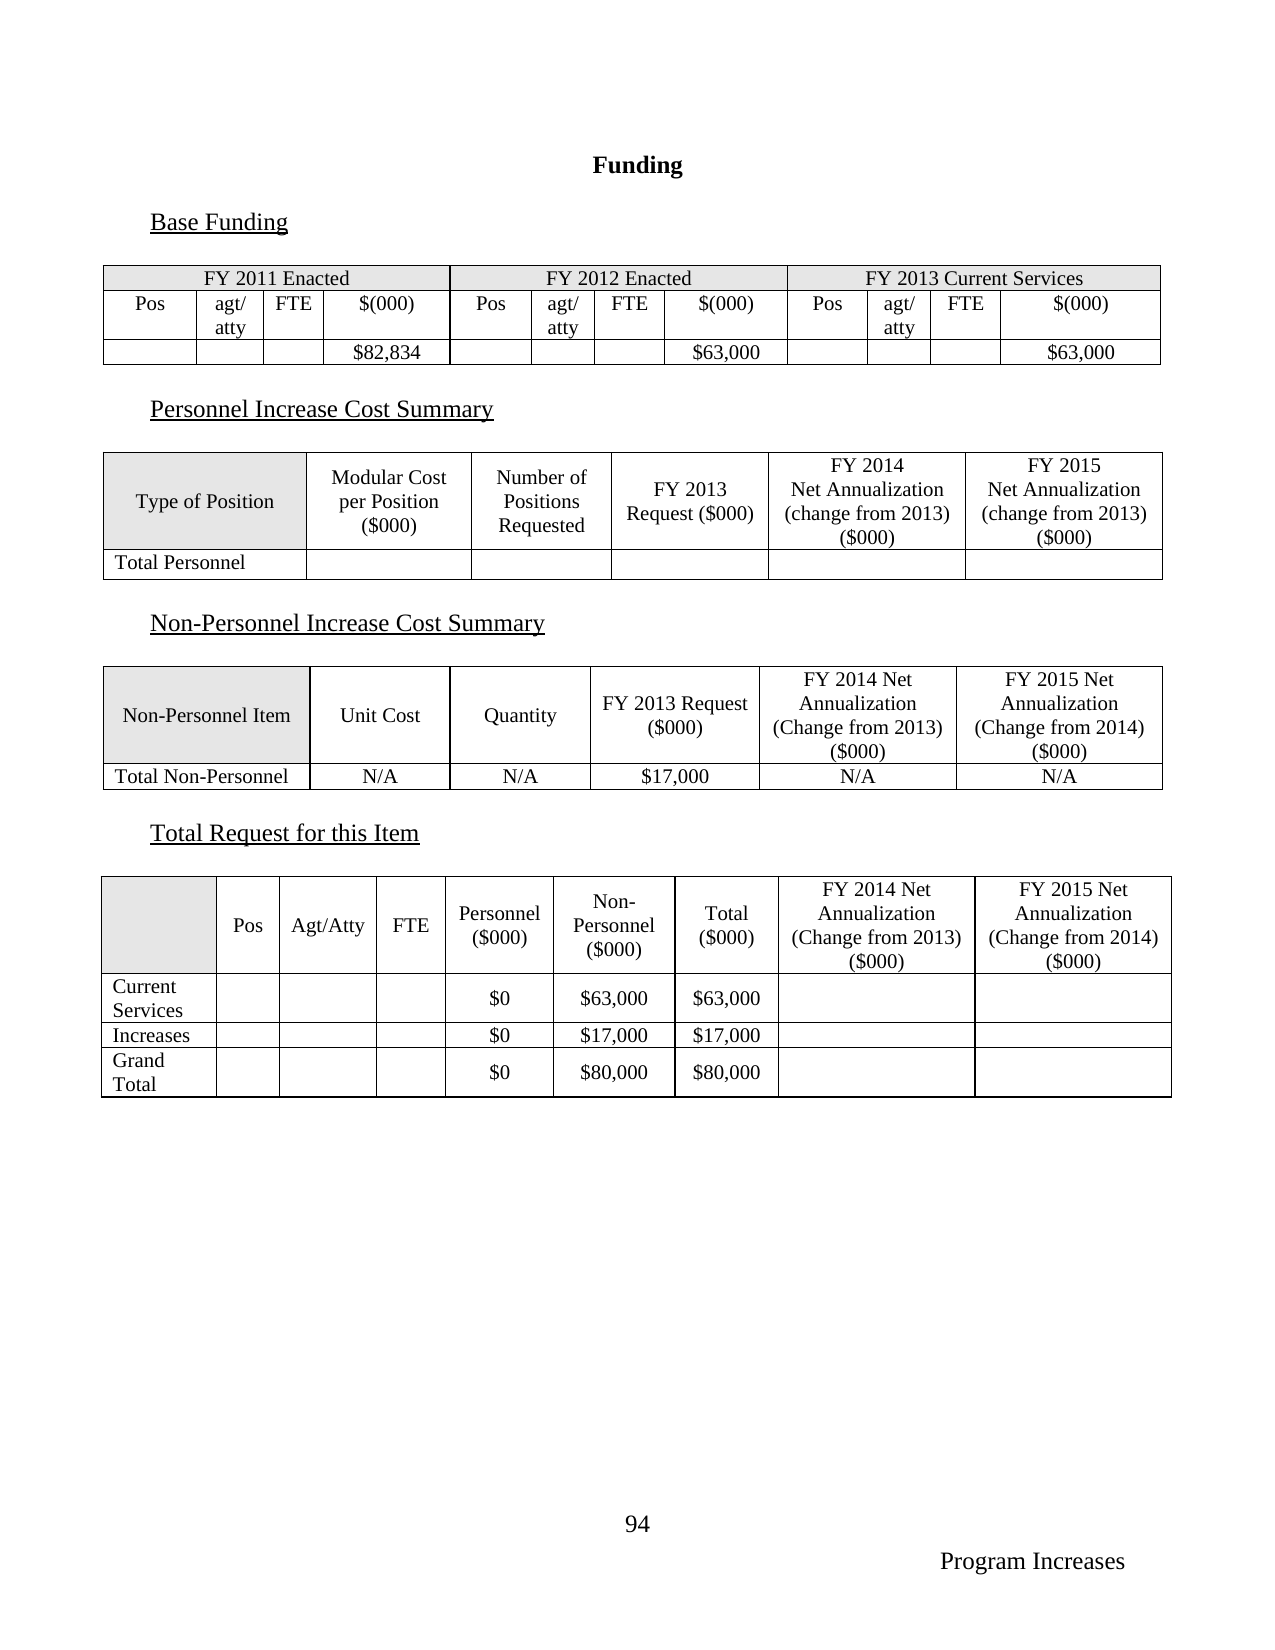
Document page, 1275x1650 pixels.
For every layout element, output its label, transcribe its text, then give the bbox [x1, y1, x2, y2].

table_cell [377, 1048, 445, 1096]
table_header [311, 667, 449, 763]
text Personnel Increase Cost Summary [150, 394, 1125, 423]
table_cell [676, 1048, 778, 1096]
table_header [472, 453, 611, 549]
text Base Funding [150, 207, 1125, 236]
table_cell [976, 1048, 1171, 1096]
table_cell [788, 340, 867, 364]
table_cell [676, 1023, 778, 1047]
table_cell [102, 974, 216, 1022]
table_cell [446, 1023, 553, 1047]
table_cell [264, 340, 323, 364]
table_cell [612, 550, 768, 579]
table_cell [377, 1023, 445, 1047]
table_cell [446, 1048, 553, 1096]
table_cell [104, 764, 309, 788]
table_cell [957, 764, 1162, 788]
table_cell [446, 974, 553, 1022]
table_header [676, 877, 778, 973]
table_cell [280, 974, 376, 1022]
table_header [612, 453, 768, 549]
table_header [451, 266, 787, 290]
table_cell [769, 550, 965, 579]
text Total Request for this Item [150, 818, 1125, 847]
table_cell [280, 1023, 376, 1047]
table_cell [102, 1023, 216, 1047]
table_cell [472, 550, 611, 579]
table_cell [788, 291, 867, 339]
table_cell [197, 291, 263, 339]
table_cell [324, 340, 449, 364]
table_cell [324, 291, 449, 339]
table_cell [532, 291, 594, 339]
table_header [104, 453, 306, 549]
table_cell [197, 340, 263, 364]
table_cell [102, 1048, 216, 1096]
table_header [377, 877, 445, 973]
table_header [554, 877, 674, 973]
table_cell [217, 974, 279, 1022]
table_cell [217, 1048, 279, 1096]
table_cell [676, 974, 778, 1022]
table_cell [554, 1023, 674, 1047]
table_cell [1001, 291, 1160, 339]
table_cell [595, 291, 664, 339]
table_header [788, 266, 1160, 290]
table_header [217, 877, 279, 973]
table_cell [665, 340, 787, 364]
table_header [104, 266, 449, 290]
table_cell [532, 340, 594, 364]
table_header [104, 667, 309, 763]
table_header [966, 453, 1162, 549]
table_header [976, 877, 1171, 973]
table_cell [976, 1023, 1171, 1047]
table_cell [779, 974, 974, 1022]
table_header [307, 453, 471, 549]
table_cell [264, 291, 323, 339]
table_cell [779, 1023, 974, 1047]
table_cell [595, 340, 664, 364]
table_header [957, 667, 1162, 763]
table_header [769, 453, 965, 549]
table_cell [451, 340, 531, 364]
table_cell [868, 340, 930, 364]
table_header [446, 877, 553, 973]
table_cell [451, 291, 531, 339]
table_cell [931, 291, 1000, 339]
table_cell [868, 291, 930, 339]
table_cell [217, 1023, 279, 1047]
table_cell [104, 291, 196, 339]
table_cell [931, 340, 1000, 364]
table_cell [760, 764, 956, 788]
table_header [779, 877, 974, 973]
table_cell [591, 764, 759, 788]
text Funding [150, 150, 1125, 179]
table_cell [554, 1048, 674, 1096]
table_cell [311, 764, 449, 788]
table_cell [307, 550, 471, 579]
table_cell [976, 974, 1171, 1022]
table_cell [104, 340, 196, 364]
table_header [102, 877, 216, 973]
text Non-Personnel Increase Cost Summary [150, 608, 1125, 637]
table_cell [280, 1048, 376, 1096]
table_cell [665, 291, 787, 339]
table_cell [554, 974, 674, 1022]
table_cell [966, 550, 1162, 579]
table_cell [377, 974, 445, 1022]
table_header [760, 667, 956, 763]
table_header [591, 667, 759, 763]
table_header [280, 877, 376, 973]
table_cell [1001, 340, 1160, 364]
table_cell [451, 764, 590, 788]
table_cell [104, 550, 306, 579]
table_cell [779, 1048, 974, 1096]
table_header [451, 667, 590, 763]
